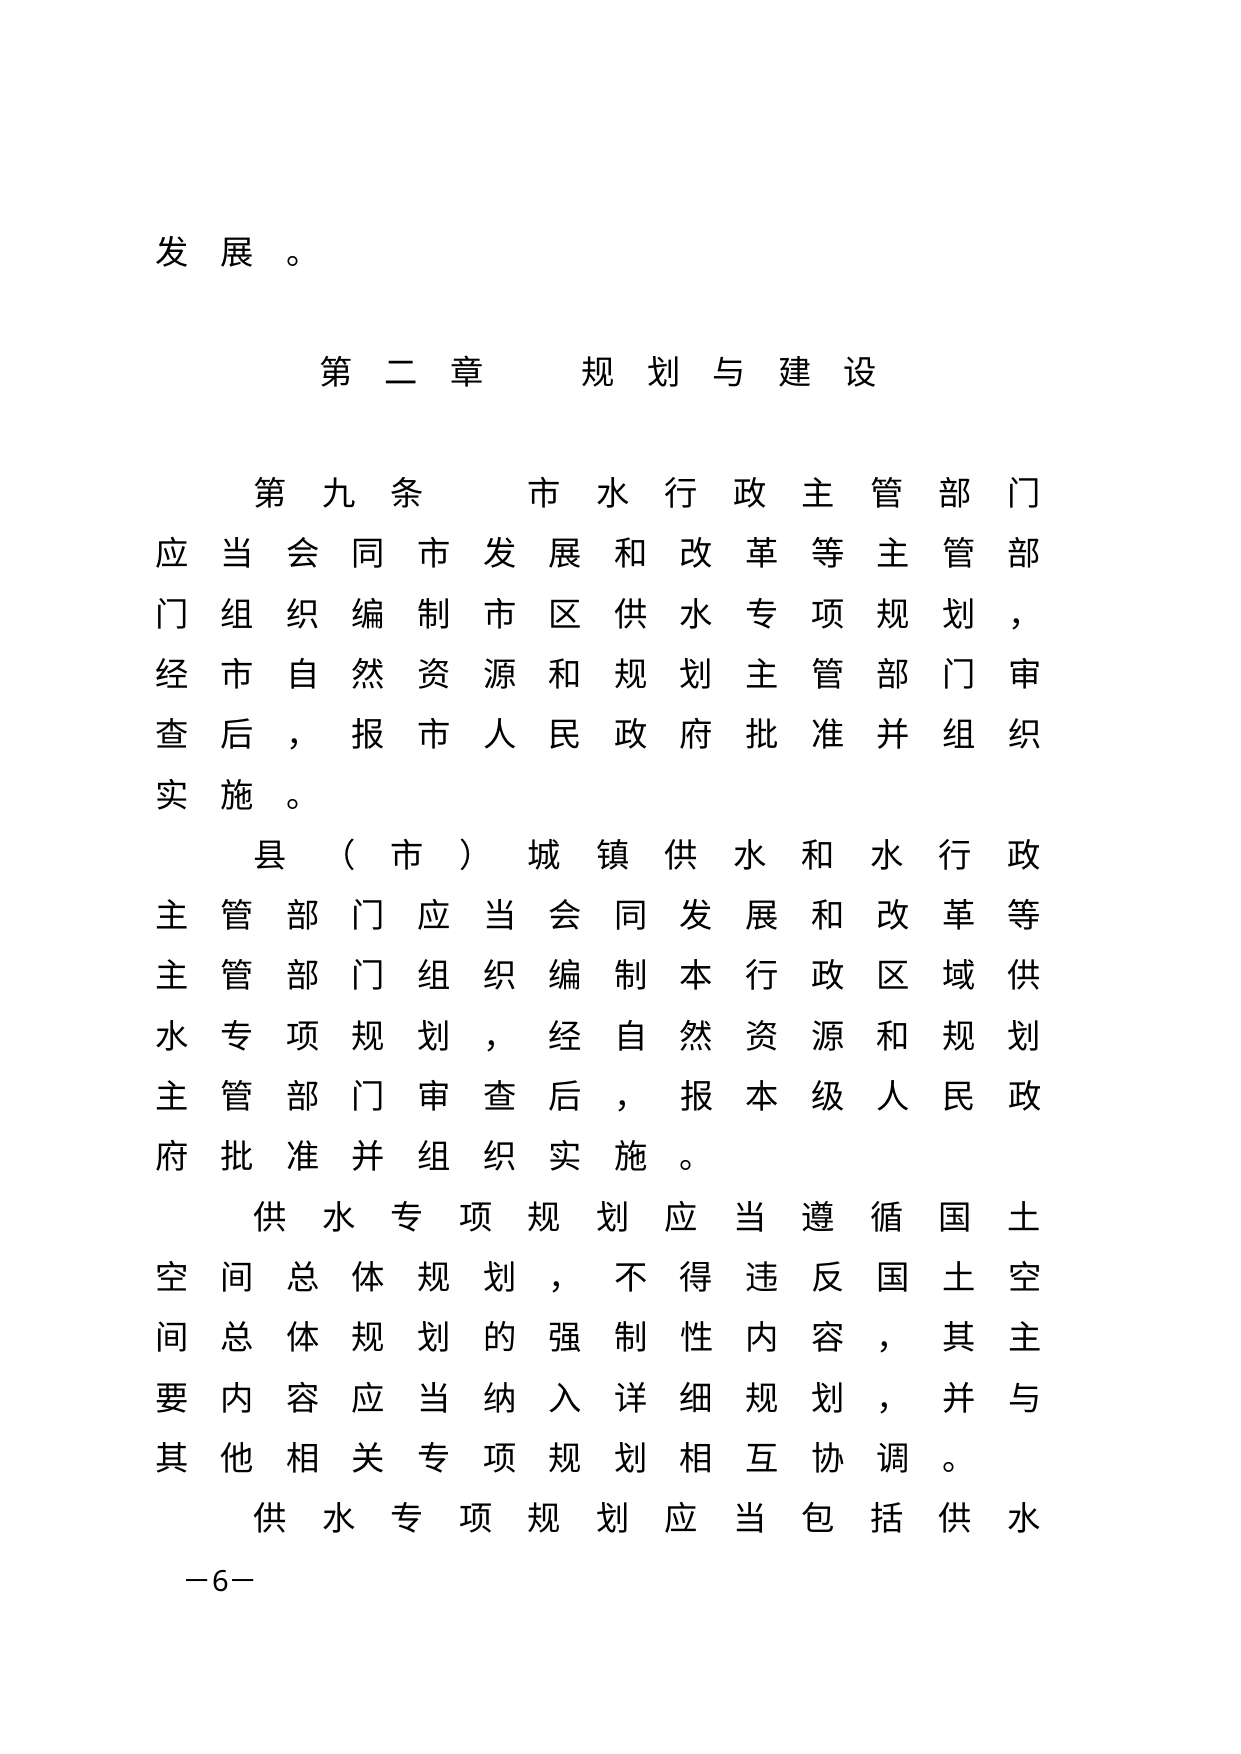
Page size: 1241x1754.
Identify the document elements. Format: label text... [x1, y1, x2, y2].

text 县（市）城镇供水和水行政主管部门应当会同发展和改革等主管部门组织编制本行政区域供水专项规划，经自然资源和规划主管部门审查后，报本级人民政府批准并组织实施。 [155, 823, 1073, 1184]
text 供水专项规划应当包括供水任务和措施、水资源供给、公共供水单位及其管网设施的功能布局、分质供水工程建设与管理、城镇公共供水管网向农村延伸以及镇（乡）水厂、村级水站撤并等内容。 [155, 1486, 1073, 1546]
text 第九条 市水行政主管部门应当会同市发展和改革等主管部门组织编制市区供水专项规划，经市自然资源和规划主管部门审查后，报市人民政府批准并组织实施。 [155, 461, 1073, 823]
text 第八条 供水、节约用水行业协会应当完善行业自律制度，发挥宣传、服务和引导作用，促进供水、节约用水行业持续健康发展。 [155, 219, 1073, 280]
text 供水专项规划应当遵循国土空间总体规划，不得违反国土空间总体规划的强制性内容，其主要内容应当纳入详细规划，并与其他相关专项规划相互协调。 [155, 1184, 1073, 1486]
text 第二章 规划与建设 [155, 340, 1073, 400]
